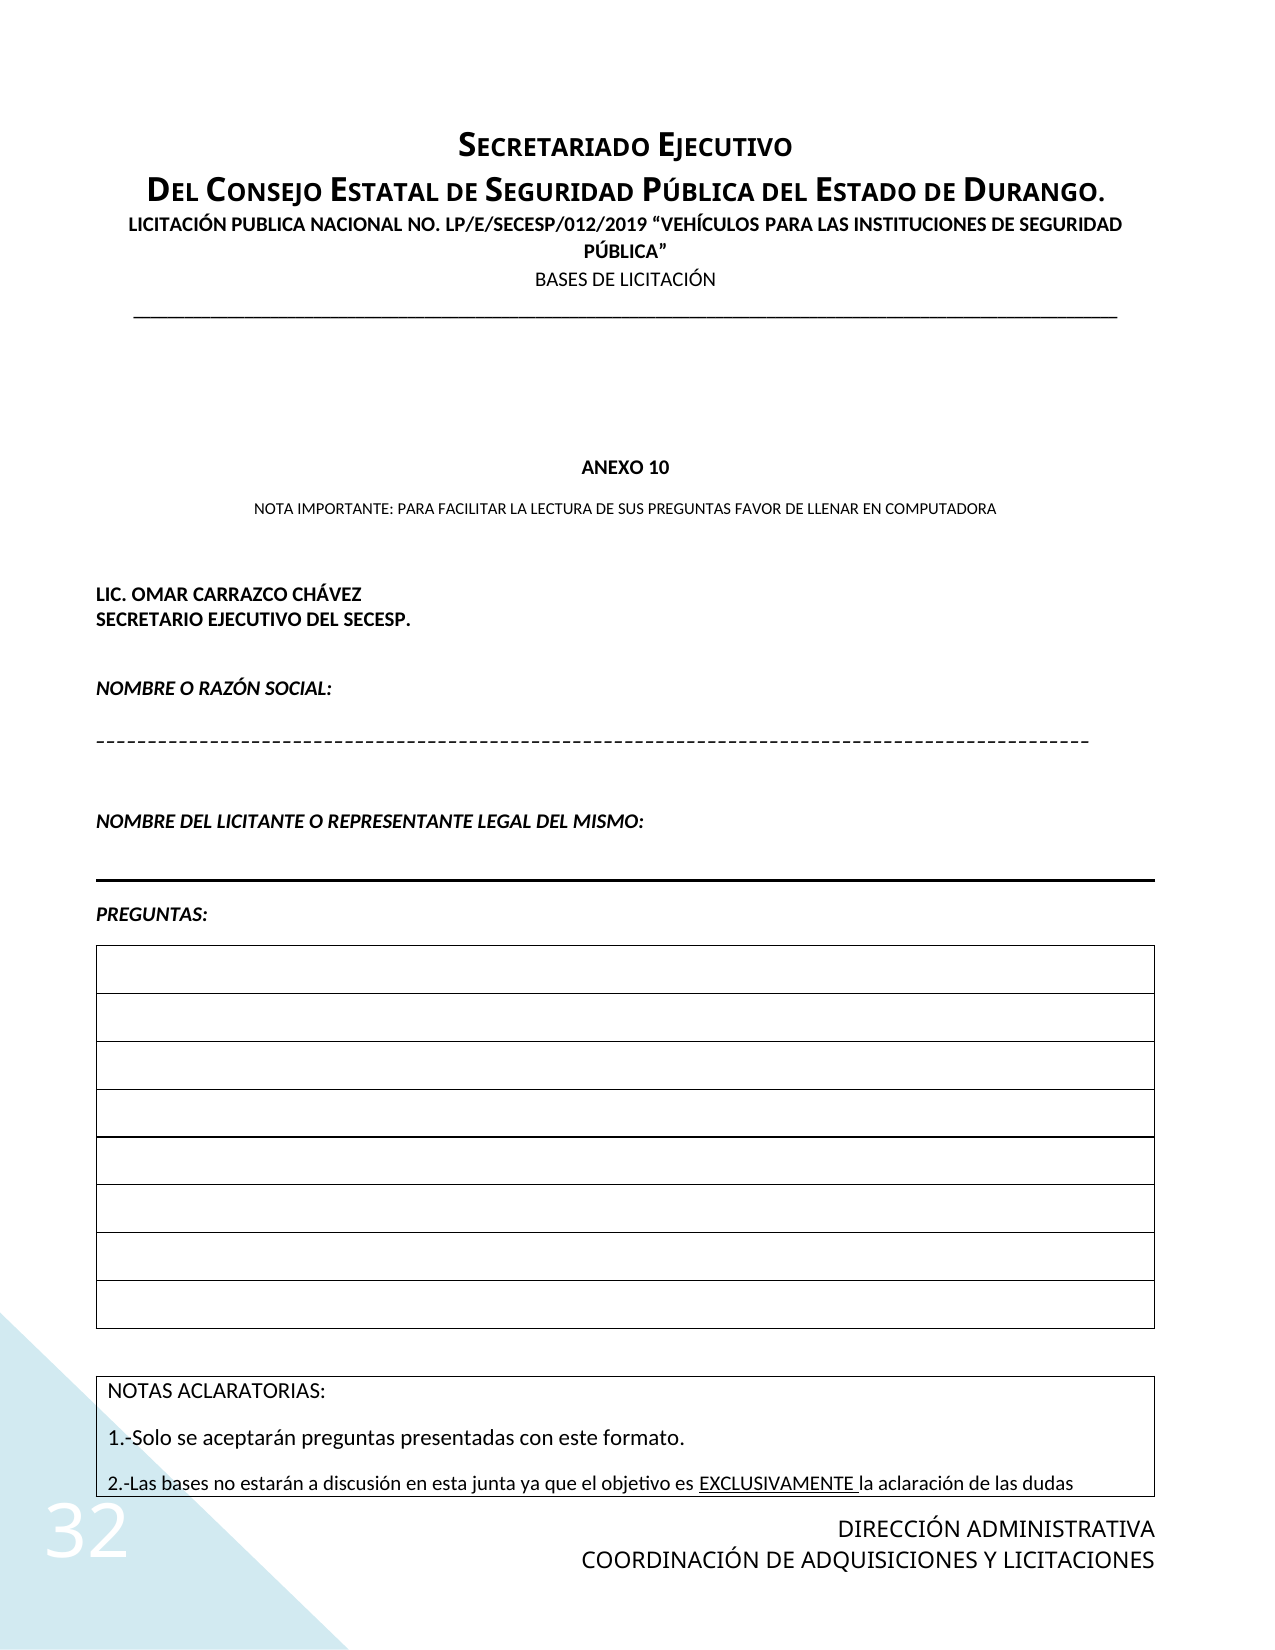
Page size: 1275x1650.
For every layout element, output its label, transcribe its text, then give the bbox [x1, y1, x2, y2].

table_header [97, 1377, 1154, 1496]
text PREGUNTAS: [96, 901, 1155, 927]
table_cell [97, 1185, 1154, 1232]
table_cell [97, 994, 1154, 1041]
table_cell [97, 1281, 1154, 1328]
table_cell [97, 1233, 1154, 1280]
table_cell [97, 1042, 1154, 1089]
text ________________________________________________________________________________________________ [96, 720, 1155, 745]
text NOMBRE DEL LICITANTE O REPRESENTANTE LEGAL DEL MISMO: [96, 808, 1155, 833]
table_cell [97, 1138, 1154, 1184]
text ANEXO 10 [96, 454, 1155, 479]
text NOTA IMPORTANTE: PARA FACILITAR LA LECTURA DE SUS PREGUNTAS FAVOR DE LLENAR EN COMPUTADORA [96, 498, 1155, 518]
text LIC. OMAR CARRAZCO CHÁVEZ [96, 581, 1155, 606]
text SECRETARIO EJECUTIVO DEL SECESP. [96, 606, 1155, 632]
text NOMBRE O RAZÓN SOCIAL: [96, 676, 1155, 701]
table_header [97, 946, 1154, 993]
table_cell [97, 1090, 1154, 1136]
